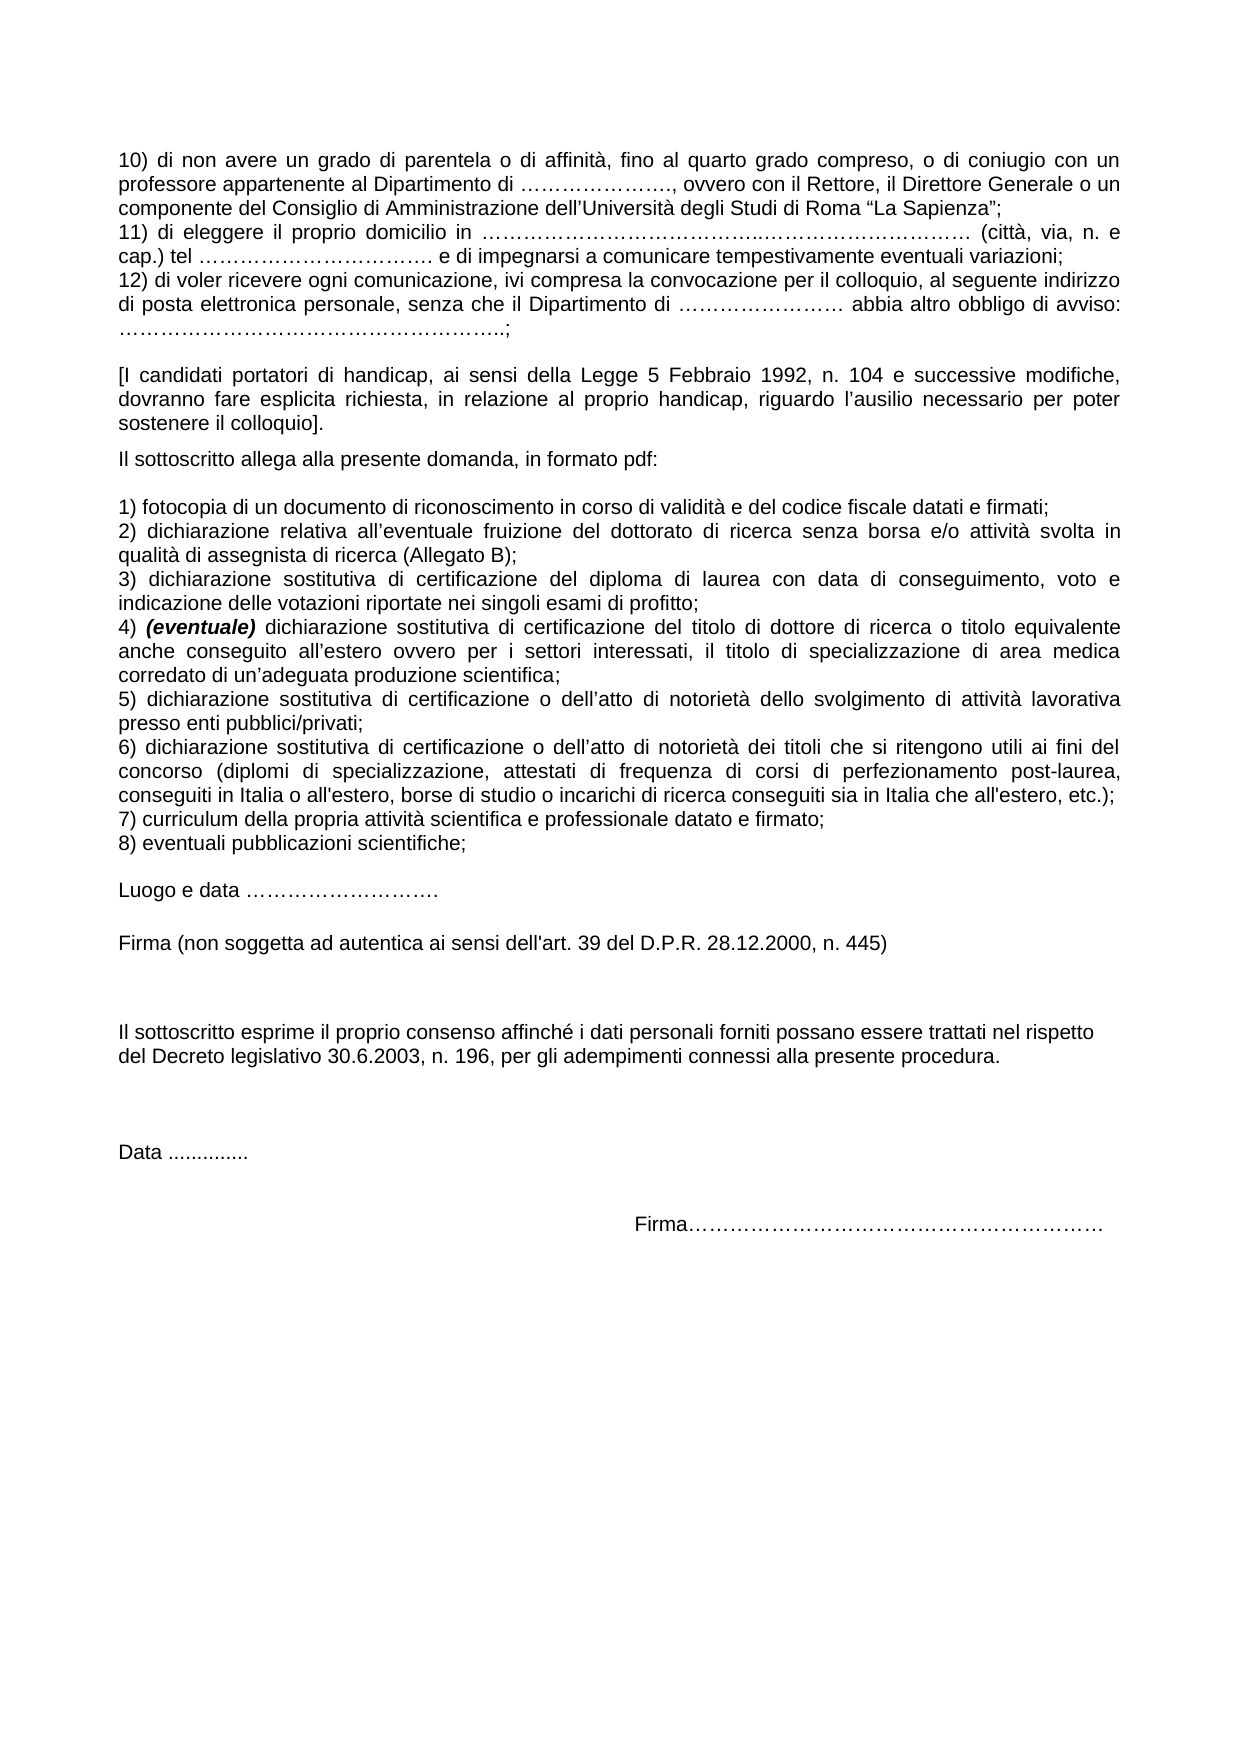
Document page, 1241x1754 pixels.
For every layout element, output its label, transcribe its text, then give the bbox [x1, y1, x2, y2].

text Il sottoscritto esprime il proprio consenso affinché i dati personali forniti possano essere trattati nel rispetto del Decreto legislativo 30.6.2003, n. 196, per gli adempimenti connessi alla presente procedura. [118, 1020, 1122, 1068]
text 3) dichiarazione sostitutiva di certificazione del diploma di laurea con data di conseguimento, voto e indicazione delle votazioni riportate nei singoli esami di profitto; [118, 567, 1122, 615]
text 10) di non avere un grado di parentela o di affinità, fino al quarto grado compreso, o di coniugio con un professore appartenente al Dipartimento di …………………., ovvero con il Rettore, il Direttore Generale o un componente del Consiglio di Amministrazione dell’Università degli Studi di Roma “La Sapienza”; [118, 148, 1122, 219]
text Luogo e data ………………………. [118, 878, 1122, 902]
text Firma (non soggetta ad autentica ai sensi dell'art. 39 del D.P.R. 28.12.2000, n. 445) [118, 931, 1122, 955]
text 5) dichiarazione sostitutiva di certificazione o dell’atto di notorietà dello svolgimento di attività lavorativa presso enti pubblici/privati; [118, 687, 1122, 734]
text 12) di voler ricevere ogni comunicazione, ivi compresa la convocazione per il colloquio, al seguente indirizzo di posta elettronica personale, senza che il Dipartimento di …………………… abbia altro obbligo di avviso: ………………………………………………..; [118, 267, 1122, 339]
text 6) dichiarazione sostitutiva di certificazione o dell’atto di notorietà dei titoli che si ritengono utili ai fini del concorso (diplomi di specializzazione, attestati di frequenza di corsi di perfezionamento post-laurea, conseguiti in Italia o all'estero, borse di studio o incarichi di ricerca conseguiti sia in Italia che all'estero, etc.); [118, 734, 1122, 806]
text 4) (eventuale) dichiarazione sostitutiva di certificazione del titolo di dottore di ricerca o titolo equivalente anche conseguito all’estero ovvero per i settori interessati, il titolo di specializzazione di area medica corredato di un’adeguata produzione scientifica; [118, 615, 1122, 687]
text 7) curriculum della propria attività scientifica e professionale datato e firmato; [118, 806, 1122, 830]
text [I candidati portatori di handicap, ai sensi della Legge 5 Febbraio 1992, n. 104 e successive modifiche, dovranno fare esplicita richiesta, in relazione al proprio handicap, riguardo l’ausilio necessario per poter sostenere il colloquio]. [118, 363, 1122, 435]
text 11) di eleggere il proprio domicilio in …………………………………..………………………… (città, via, n. e cap.) tel ……………………………. e di impegnarsi a comunicare tempestivamente eventuali variazioni; [118, 219, 1122, 267]
text 2) dichiarazione relativa all’eventuale fruizione del dottorato di ricerca senza borsa e/o attività svolta in qualità di assegnista di ricerca (Allegato B); [118, 519, 1122, 567]
text Firma…………………………………………………… [561, 1211, 1122, 1235]
text 8) eventuali pubblicazioni scientifiche; [118, 830, 1122, 854]
text 1) fotocopia di un documento di riconoscimento in corso di validità e del codice fiscale datati e firmati; [118, 495, 1122, 519]
text Data .............. [118, 1139, 1122, 1163]
text Il sottoscritto allega alla presente domanda, in formato pdf: [118, 447, 1122, 471]
